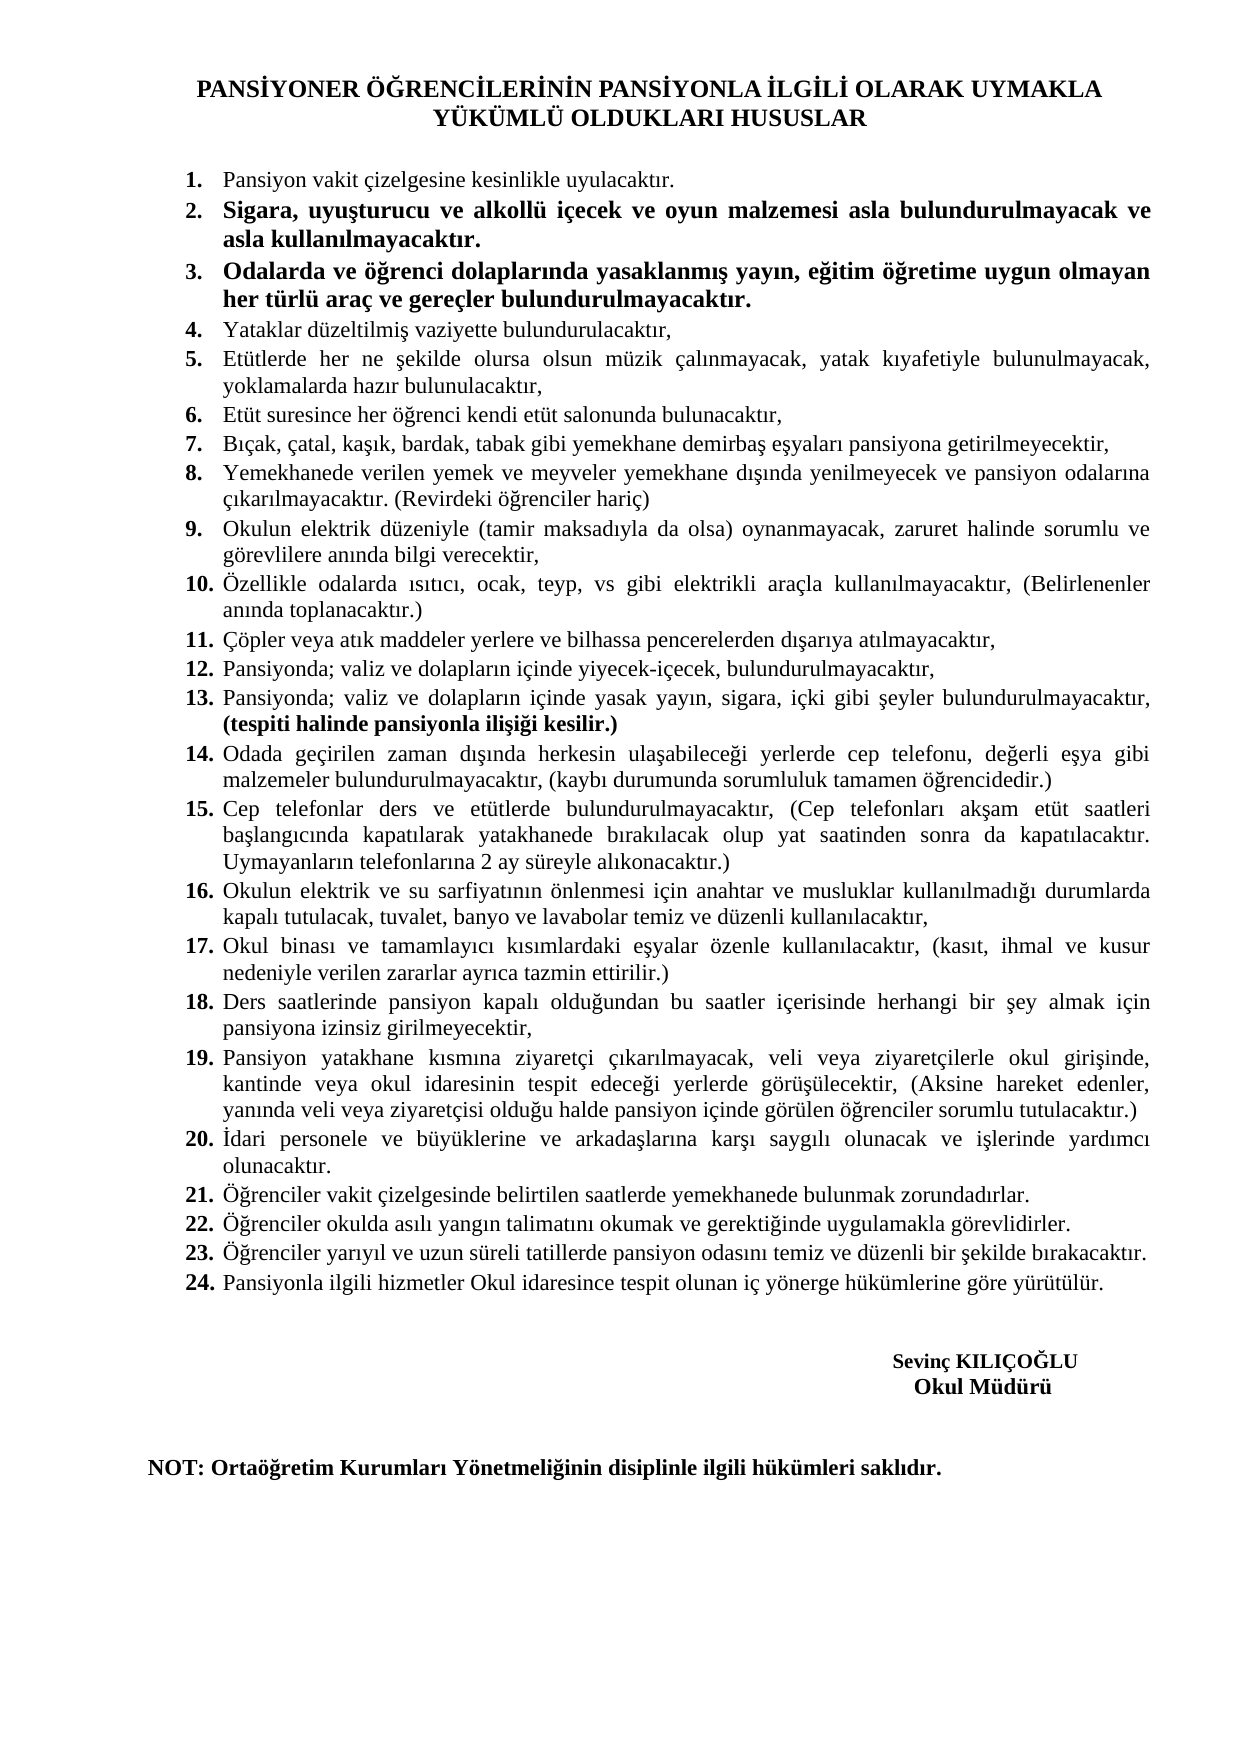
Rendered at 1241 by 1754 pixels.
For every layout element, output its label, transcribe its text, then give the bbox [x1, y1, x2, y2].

text Sevinç KILIÇOĞLU [148, 1349, 1152, 1373]
text Okul Müdürü [811, 1373, 1152, 1399]
list İdari personele ve büyüklerine ve arkadaşlarına karşı saygılı olunacak ve işlerinde yardımcı olunacaktır. [185, 1125, 1152, 1178]
list Pansiyonla ilgili hizmetler Okul idaresince tespit olunan iç yönerge hükümlerine göre yürütülür. [185, 1268, 1152, 1296]
list Odalarda ve öğrenci dolaplarında yasaklanmış yayın, eğitim öğretime uygun olmayan her türlü araç ve gereçler bulundurulmayacaktır. [185, 256, 1152, 313]
list Okulun elektrik düzeniyle (tamir maksadıyla da olsa) oynanmayacak, zaruret halinde sorumlu ve görevlilere anında bilgi verecektir, [185, 515, 1152, 567]
list Pansiyon yatakhane kısmına ziyaretçi çıkarılmayacak, veli veya ziyaretçilerle okul girişinde, kantinde veya okul idaresinin tespit edeceği yerlerde görüşülecektir, (Aksine hareket edenler, yanında veli veya ziyaretçisi olduğu halde pansiyon içinde görülen öğrenciler sorumlu tutulacaktır.) [185, 1043, 1152, 1123]
list Özellikle odalarda ısıtıcı, ocak, teyp, vs gibi elektrikli araçla kullanılmayacaktır, (Belirlenenler anında toplanacaktır.) [185, 570, 1152, 623]
list Ders saatlerinde pansiyon kapalı olduğundan bu saatler içerisinde herhangi bir şey almak için pansiyona izinsiz girilmeyecektir, [185, 988, 1152, 1041]
list Sigara, uyuşturucu ve alkollü içecek ve oyun malzemesi asla bulundurulmayacak ve asla kullanılmayacaktır. [185, 196, 1152, 253]
list Odada geçirilen zaman dışında herkesin ulaşabileceği yerlerde cep telefonu, değerli eşya gibi malzemeler bulundurulmayacaktır, (kaybı durumunda sorumluluk tamamen öğrencidedir.) [185, 739, 1152, 792]
subtitle PANSİYONER ÖĞRENCİLERİNİN PANSİYONLA İLGİLİ OLARAK UYMAKLA YÜKÜMLÜ OLDUKLARI HUSUSLAR [148, 74, 1152, 131]
list Pansiyonda; valiz ve dolapların içinde yiyecek-içecek, bulundurulmayacaktır, [185, 655, 1152, 681]
list Öğrenciler okulda asılı yangın talimatını okumak ve gerektiğinde uygulamakla görevlidirler. [185, 1210, 1152, 1236]
list Çöpler veya atık maddeler yerlere ve bilhassa pencerelerden dışarıya atılmayacaktır, [185, 626, 1152, 652]
list Yemekhanede verilen yemek ve meyveler yemekhane dışında yenilmeyecek ve pansiyon odalarına çıkarılmayacaktır. (Revirdeki öğrenciler hariç) [185, 459, 1152, 512]
list Okul binası ve tamamlayıcı kısımlardaki eşyalar özenle kullanılacaktır, (kasıt, ihmal ve kusur nedeniyle verilen zararlar ayrıca tazmin ettirilir.) [185, 932, 1152, 985]
list Cep telefonlar ders ve etütlerde bulundurulmayacaktır, (Cep telefonları akşam etüt saatleri başlangıcında kapatılarak yatakhanede bırakılacak olup yat saatinden sonra da kapatılacaktır. Uymayanların telefonlarına 2 ay süreyle alıkonacaktır.) [185, 795, 1152, 874]
list Etütlerde her ne şekilde olursa olsun müzik çalınmayacak, yatak kıyafetiyle bulunulmayacak, yoklamalarda hazır bulunulacaktır, [185, 345, 1152, 398]
list Öğrenciler yarıyıl ve uzun süreli tatillerde pansiyon odasını temiz ve düzenli bir şekilde bırakacaktır. [185, 1239, 1152, 1266]
text NOT: Ortaöğretim Kurumları Yönetmeliğinin disiplinle ilgili hükümleri saklıdır. [148, 1454, 1152, 1481]
list Etüt suresince her öğrenci kendi etüt salonunda bulunacaktır, [185, 401, 1152, 427]
list Yataklar düzeltilmiş vaziyette bulundurulacaktır, [185, 316, 1152, 342]
list Pansiyon vakit çizelgesine kesinlikle uyulacaktır. [185, 166, 1152, 193]
list Okulun elektrik ve su sarfiyatının önlenmesi için anahtar ve musluklar kullanılmadığı durumlarda kapalı tutulacak, tuvalet, banyo ve lavabolar temiz ve düzenli kullanılacaktır, [185, 877, 1152, 930]
list Bıçak, çatal, kaşık, bardak, tabak gibi yemekhane demirbaş eşyaları pansiyona getirilmeyecektir, [185, 430, 1152, 456]
list Pansiyonda; valiz ve dolapların içinde yasak yayın, sigara, içki gibi şeyler bulundurulmayacaktır, (tespiti halinde pansiyonla ilişiği kesilir.) [185, 684, 1152, 737]
list Öğrenciler vakit çizelgesinde belirtilen saatlerde yemekhanede bulunmak zorundadırlar. [185, 1181, 1152, 1207]
